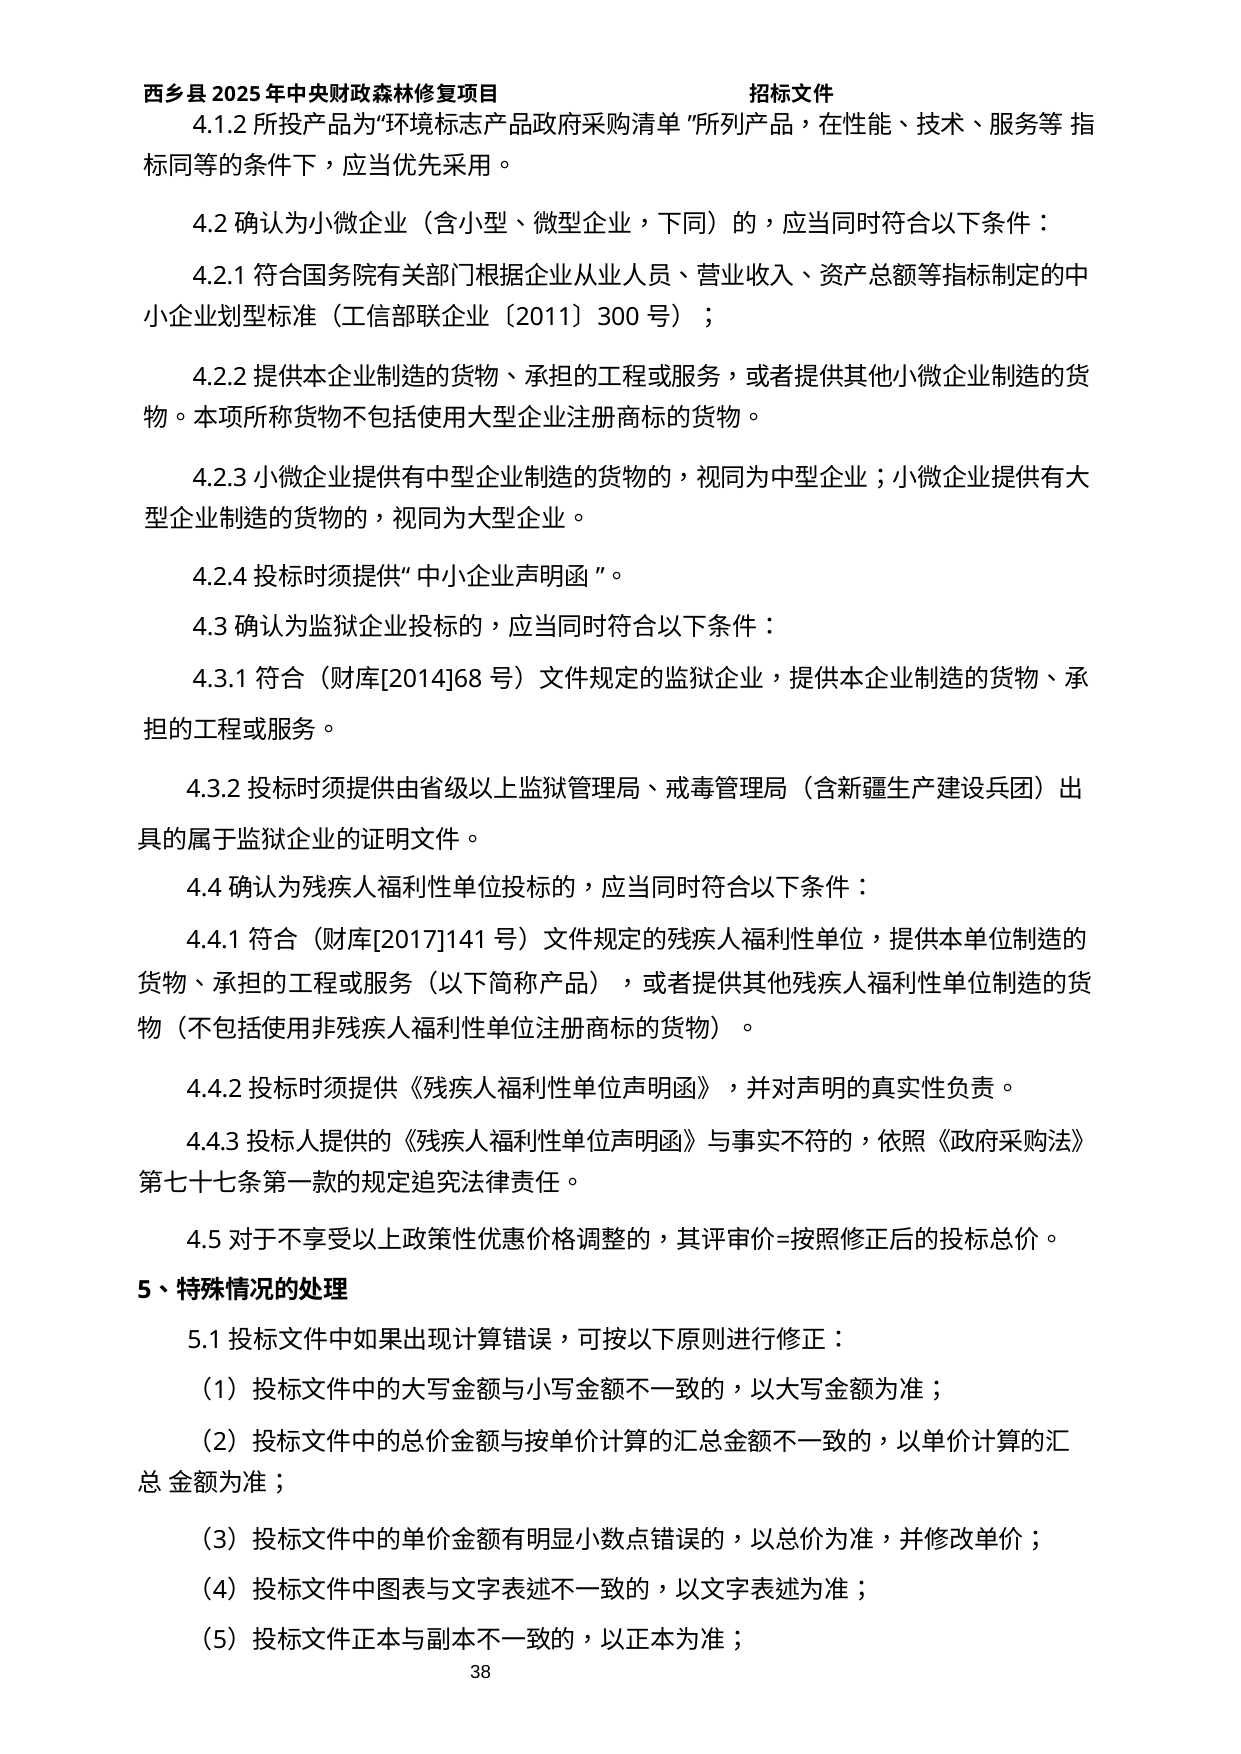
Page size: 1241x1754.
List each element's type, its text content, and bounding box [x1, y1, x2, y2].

text 4.3.1 符合（财库[2014]68 号）文件规定的监狱企业，提供本企业制造的货物、承 担的工程或服务。 [143, 660, 1098, 746]
text （4）投标文件中图表与文字表述不一致的，以文字表述为准； [188, 1574, 1104, 1605]
text 4.2.1 符合国务院有关部门根据企业从业人员、营业收入、资产总额等指标制定的中 小企业划型标准（工信部联企业〔2011〕300 号）； [143, 258, 1098, 333]
text 4.2.3 小微企业提供有中型企业制造的货物的，视同为中型企业；小微企业提供有大 型企业制造的货物的，视同为大型企业。 [144, 459, 1098, 535]
text 5.1 投标文件中如果出现计算错误，可按以下原则进行修正： [187, 1323, 1104, 1355]
text （1）投标文件中的大写金额与小写金额不一致的，以大写金额为准； [188, 1373, 1104, 1405]
text 4.3 确认为监狱企业投标的，应当同时符合以下条件： [192, 610, 1104, 642]
text 4.3.2 投标时须提供由省级以上监狱管理局、戒毒管理局（含新疆生产建设兵团）出 具的属于监狱企业的证明文件。 [137, 771, 1093, 855]
text 4.4.1 符合（财库[2017]141 号）文件规定的残疾人福利性单位，提供本单位制造的 货物、承担的工程或服务（以下简称产品），或者提供其他残疾人福利性单位制造的货 物（不包括使用非残疾人福利性单位注册商标的货物）。 [137, 922, 1093, 1044]
text （3）投标文件中的单价金额有明显小数点错误的，以总价为准，并修改单价； [188, 1524, 1104, 1555]
text 4.4 确认为残疾人福利性单位投标的，应当同时符合以下条件： [186, 872, 1104, 903]
text 4.2.2 提供本企业制造的货物、承担的工程或服务，或者提供其他小微企业制造的货 物。本项所称货物不包括使用大型企业注册商标的货物。 [143, 358, 1098, 434]
text （2）投标文件中的总价金额与按单价计算的汇总金额不一致的，以单价计算的汇总 金额为准； [137, 1423, 1093, 1498]
text 4.4.3 投标人提供的《残疾人福利性单位声明函》与事实不符的，依照《政府采购法》 第七十七条第一款的规定追究法律责任。 [138, 1123, 1104, 1198]
text 4.2.4 投标时须提供“ 中小企业声明函 ”。 [192, 561, 1104, 592]
text 4.4.2 投标时须提供《残疾人福利性单位声明函》，并对声明的真实性负责。 [186, 1073, 1104, 1104]
text 4.5 对于不享受以上政策性优惠价格调整的，其评审价=按照修正后的投标总价。 [186, 1224, 1104, 1255]
text 4.2 确认为小微企业（含小型、微型企业，下同）的，应当同时符合以下条件： [192, 208, 1104, 239]
text 5、特殊情况的处理 [137, 1273, 1104, 1305]
text （5）投标文件正本与副本不一致的，以正本为准； [188, 1623, 1104, 1655]
text 4.1.2 所投产品为“环境标志产品政府采购清单 ”所列产品，在性能、技术、服务等 指标同等的条件下，应当优先采用。 [143, 107, 1098, 182]
